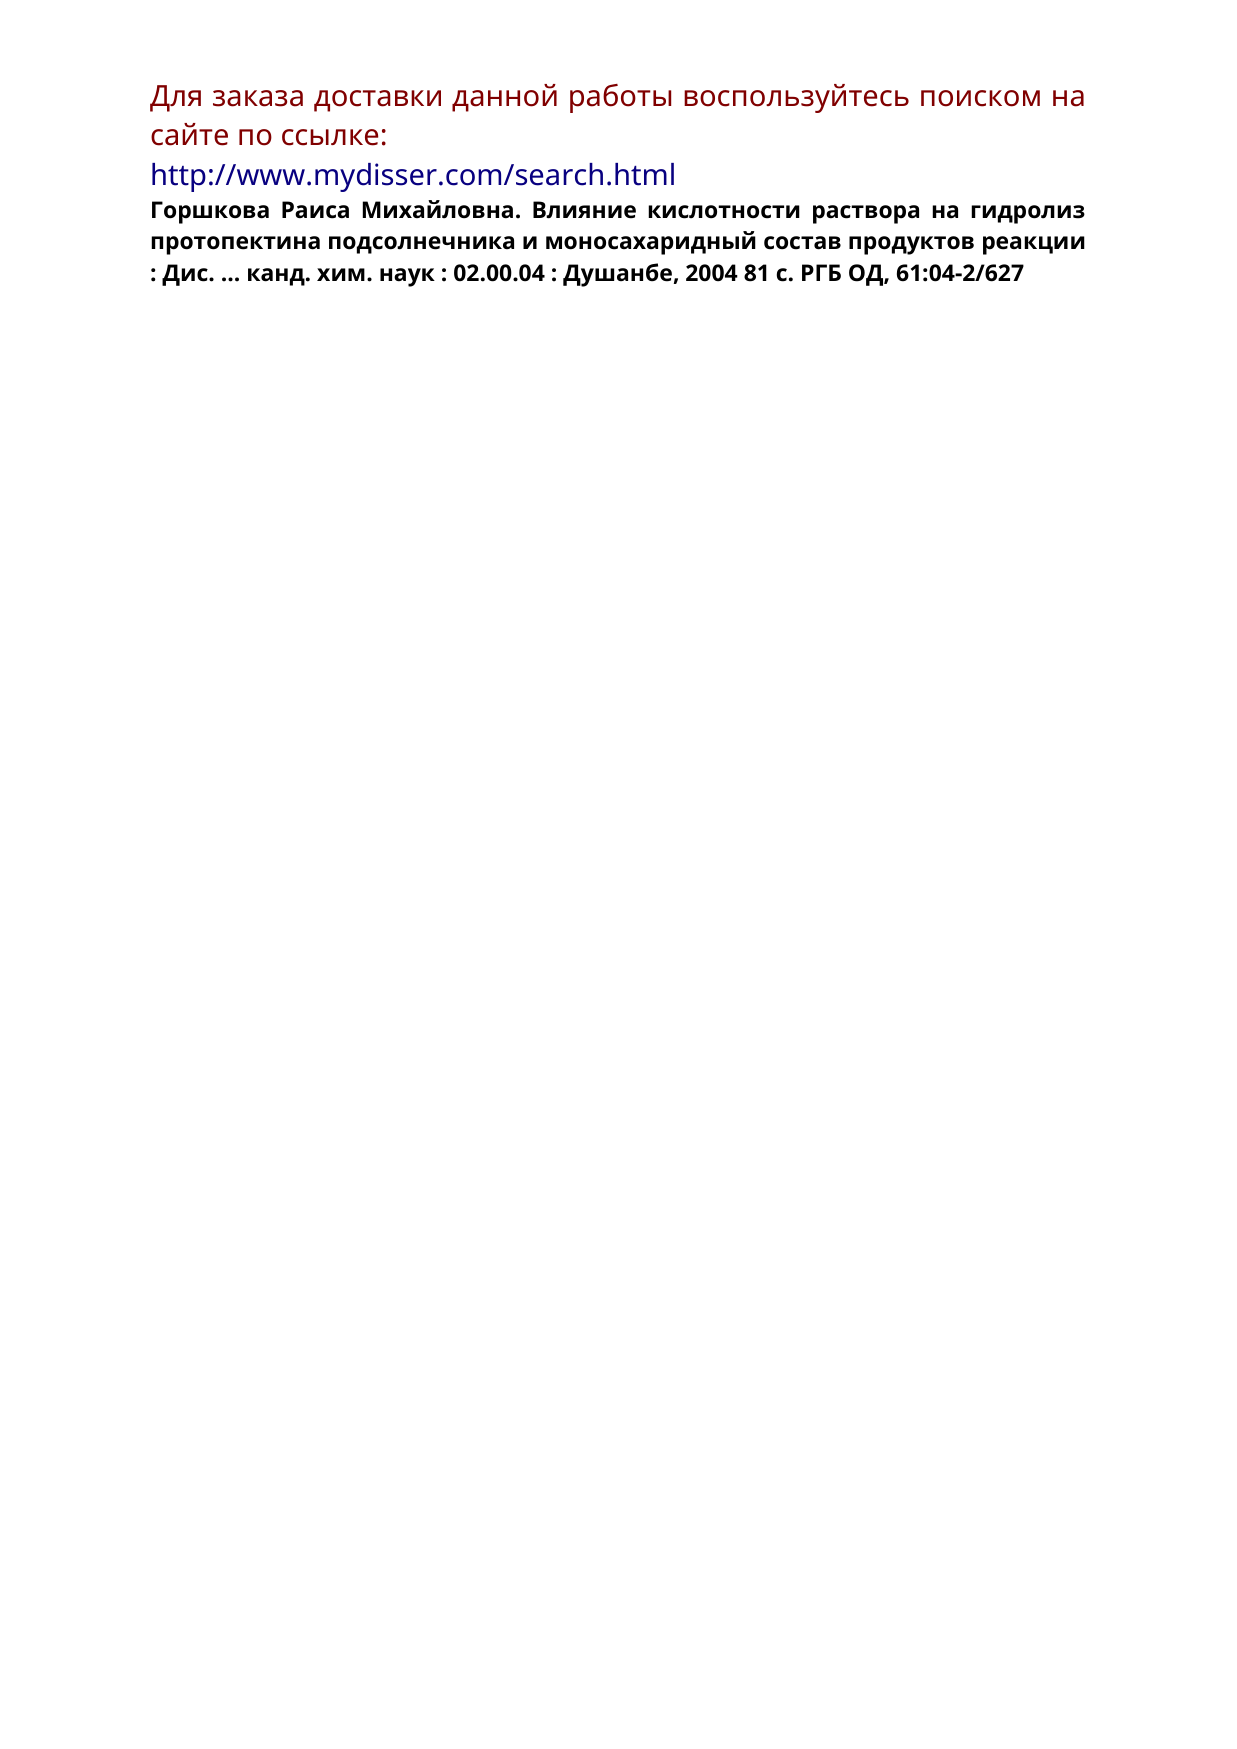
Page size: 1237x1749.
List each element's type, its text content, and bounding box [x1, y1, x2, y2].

text Горшкова Раиса Михайловна. Влияние кислотности раствора на гидролиз протопектина подсолнечника и моносахаридный состав продуктов реакции : Дис. ... канд. хим. наук : 02.00.04 : Душанбе, 2004 81 c. РГБ ОД, 61:04-2/627 [150, 194, 1086, 288]
